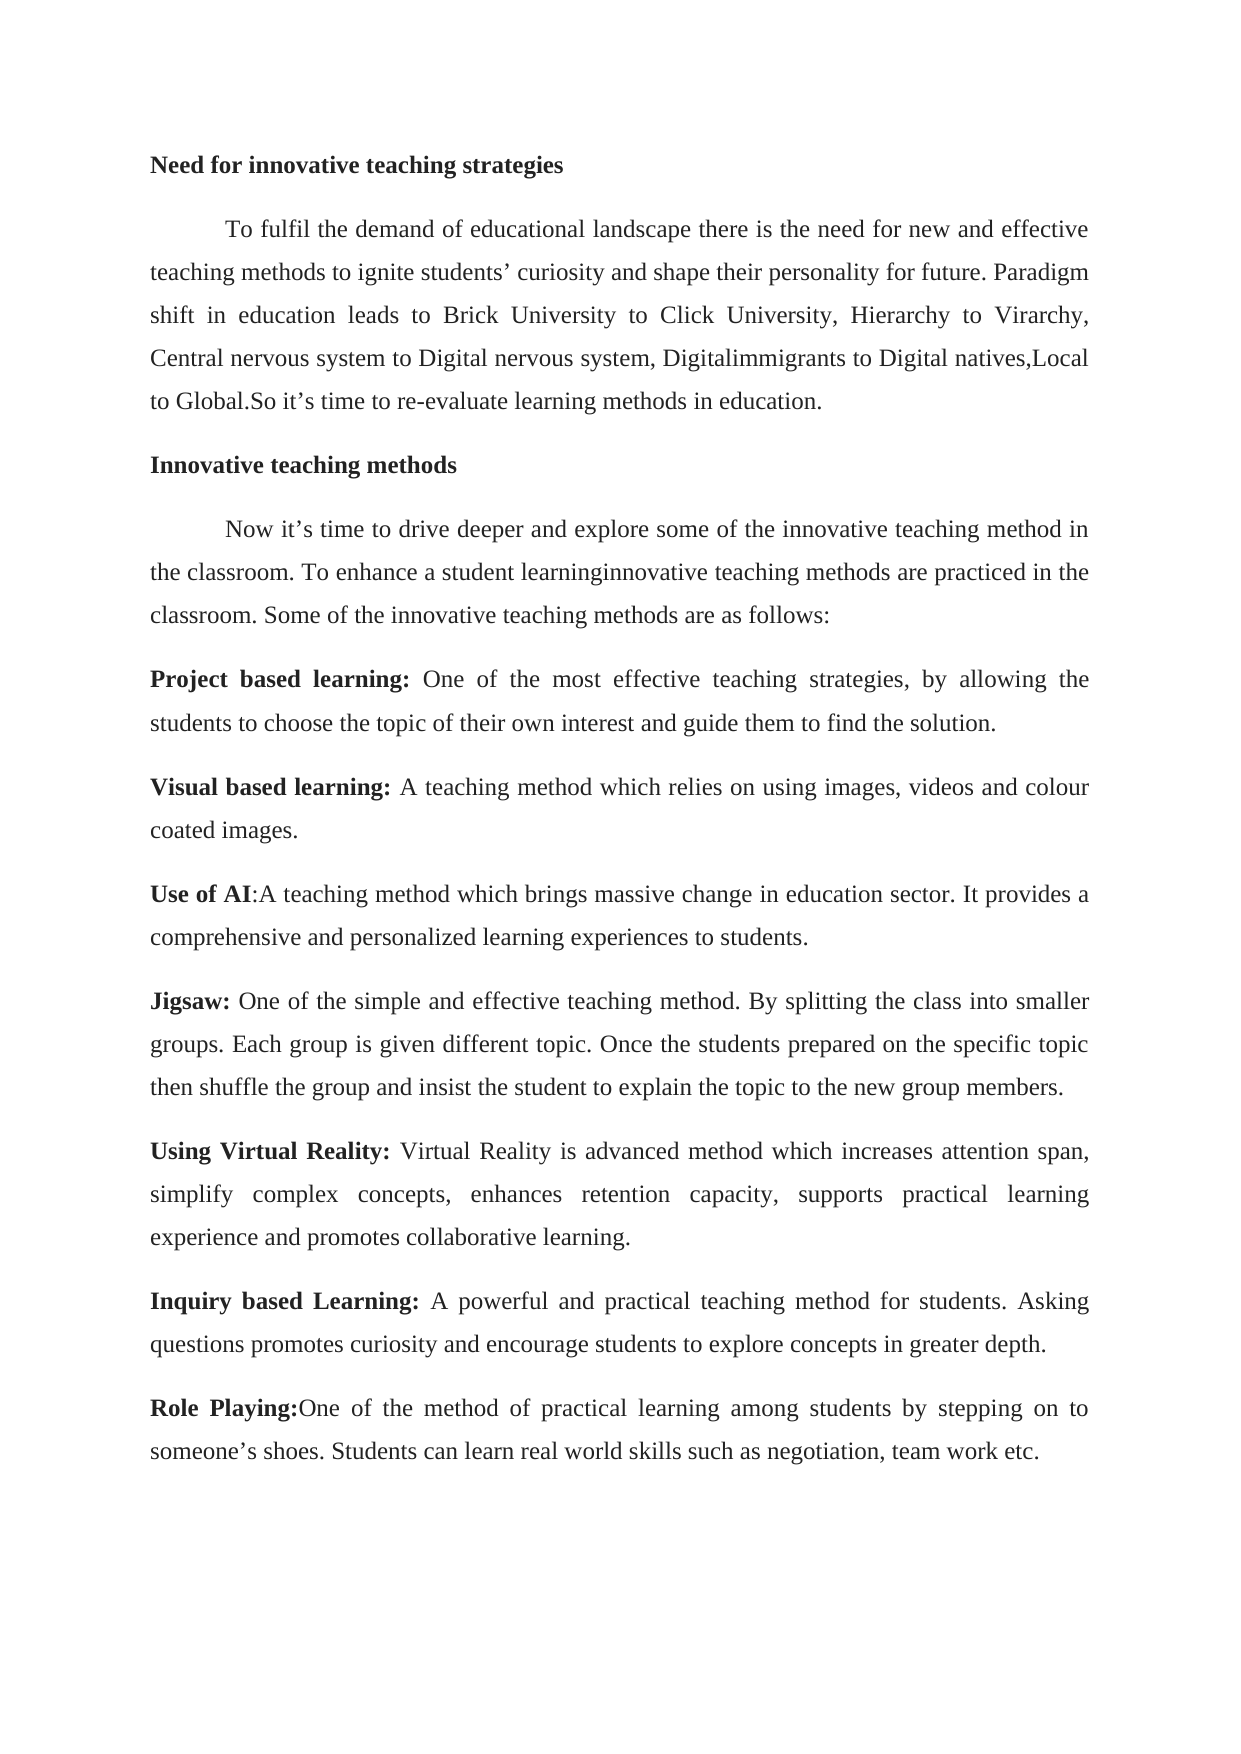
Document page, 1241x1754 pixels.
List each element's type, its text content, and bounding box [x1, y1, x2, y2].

text Use of AI:A teaching method which brings massive change in education sector. It provides a comprehensive and personalized learning experiences to students. [150, 879, 1090, 951]
text Project based learning: One of the most effective teaching strategies, by allowing the students to choose the topic of their own interest and guide them to find the solution. [150, 664, 1090, 736]
text To fulfil the demand of educational landscape there is the need for new and effective teaching methods to ignite students’ curiosity and shape their personality for future. Paradigm shift in education leads to Brick University to Click University, Hierarchy to Virarchy, Central nervous system to Digital nervous system, Digitalimmigrants to Digital natives,Local to Global.So it’s time to re-evaluate learning methods in education. [150, 214, 1090, 415]
text Now it’s time to drive deeper and explore some of the innovative teaching method in the classroom. To enhance a student learninginnovative teaching methods are practiced in the classroom. Some of the innovative teaching methods are as follows: [150, 514, 1090, 629]
text Visual based learning: A teaching method which relies on using images, videos and colour coated images. [150, 772, 1090, 843]
text Jigsaw: One of the simple and effective teaching method. By splitting the class into smaller groups. Each group is given different topic. Once the students prepared on the specific topic then shuffle the group and insist the student to explain the topic to the new group members. [150, 986, 1090, 1101]
text Role Playing:One of the method of practical learning among students by stepping on to someone’s shoes. Students can learn real world skills such as negotiation, team work etc. [150, 1393, 1090, 1465]
text Inquiry based Learning: A powerful and practical teaching method for students. Asking questions promotes curiosity and encourage students to explore concepts in greater depth. [150, 1286, 1090, 1358]
text Need for innovative teaching strategies [150, 150, 1090, 179]
text Using Virtual Reality: Virtual Reality is advanced method which increases attention span, simplify complex concepts, enhances retention capacity, supports practical learning experience and promotes collaborative learning. [150, 1136, 1090, 1251]
text Innovative teaching methods [150, 450, 1090, 479]
